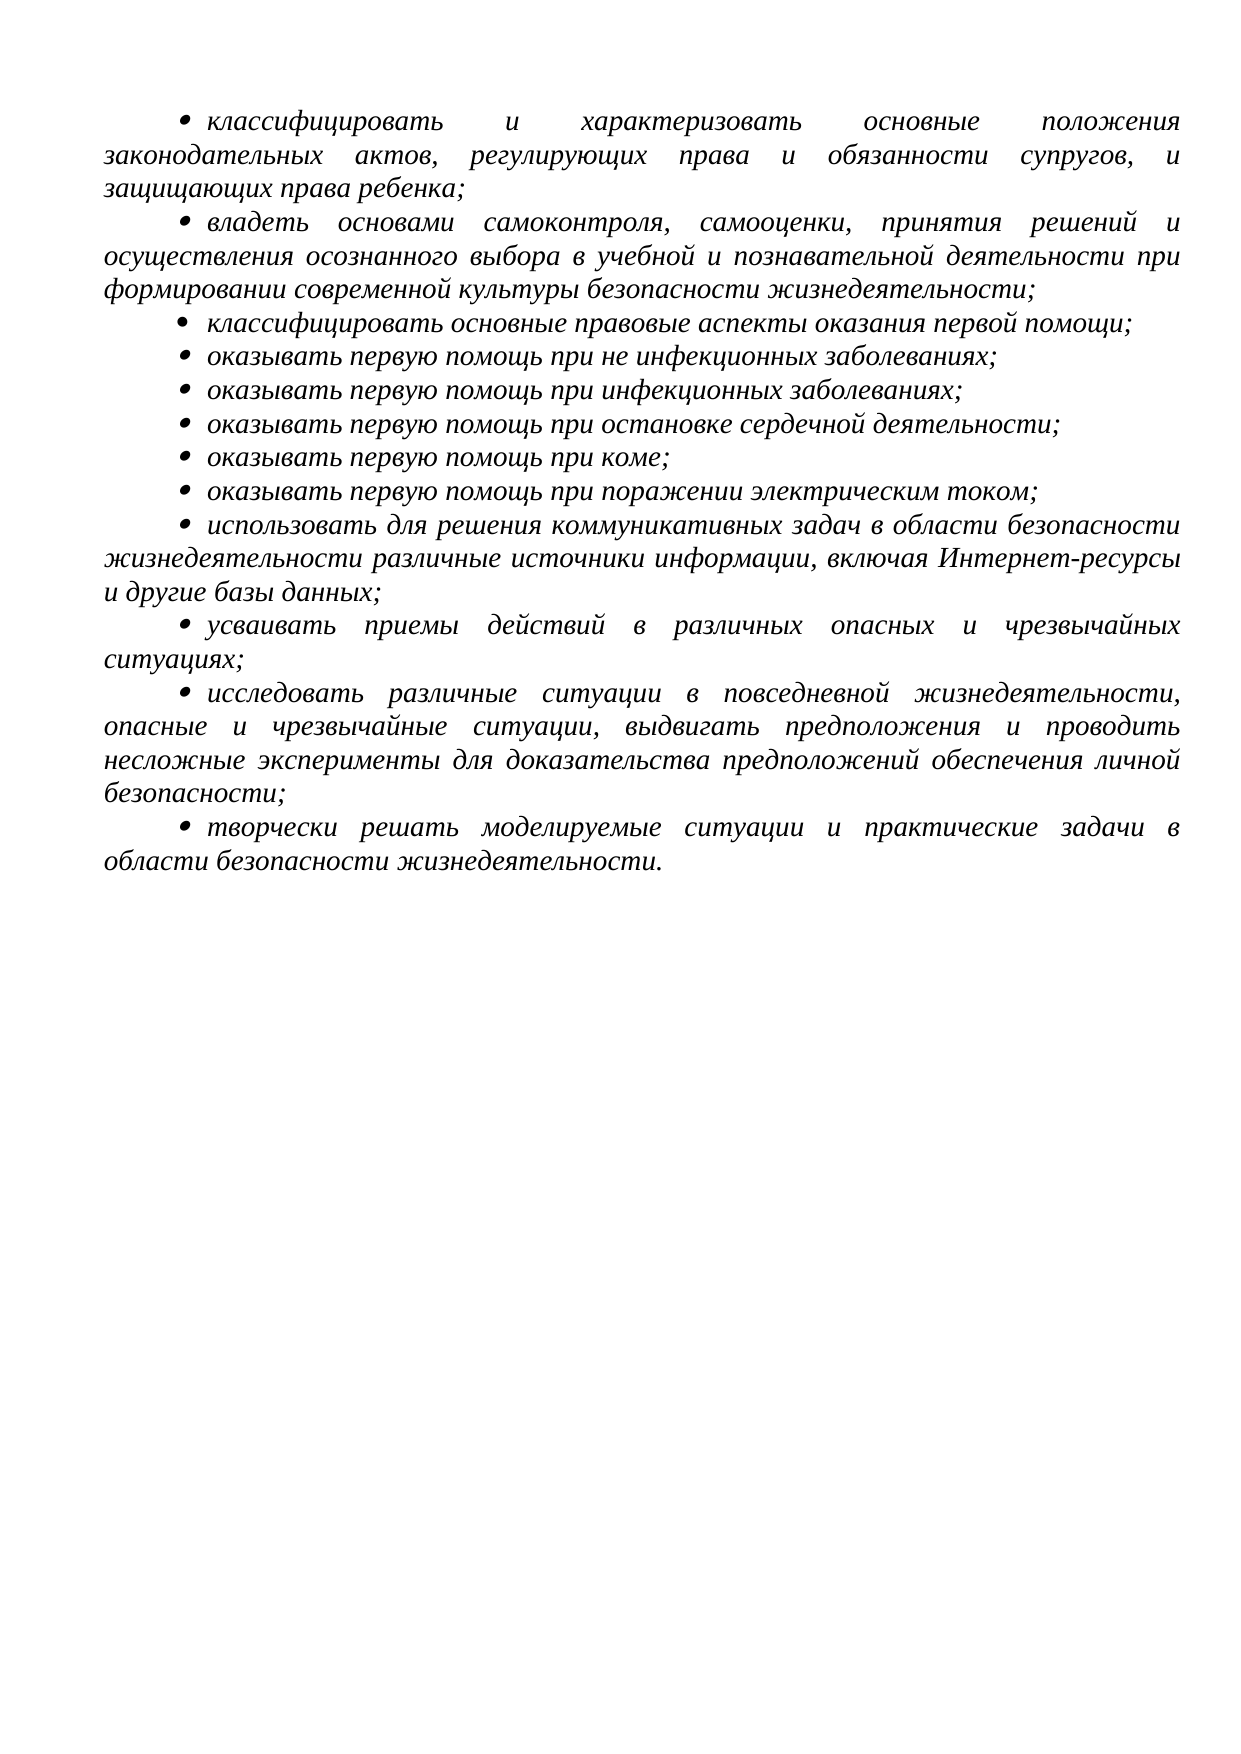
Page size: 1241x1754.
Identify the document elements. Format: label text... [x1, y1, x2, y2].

list классифицировать основные правовые аспекты оказания первой помощи; [103, 305, 1181, 338]
list исследовать различные ситуации в повседневной жизнедеятельности, опасные и чрезвычайные ситуации, выдвигать предположения и проводить несложные эксперименты для доказательства предположений обеспечения личной безопасности; [103, 675, 1181, 809]
list оказывать первую помощь при не инфекционных заболеваниях; [103, 338, 1181, 372]
list использовать для решения коммуникативных задач в области безопасности жизнедеятельности различные источники информации, включая Интернет-ресурсы и другие базы данных; [103, 507, 1181, 607]
list классифицировать и характеризовать основные положения законодательных актов, регулирующих права и обязанности супругов, и защищающих права ребенка; [103, 103, 1181, 204]
list оказывать первую помощь при инфекционных заболеваниях; [103, 372, 1181, 406]
list оказывать первую помощь при остановке сердечной деятельности; [103, 406, 1181, 439]
list усваивать приемы действий в различных опасных и чрезвычайных ситуациях; [103, 607, 1181, 675]
list оказывать первую помощь при коме; [103, 439, 1181, 473]
list владеть основами самоконтроля, самооценки, принятия решений и осуществления осознанного выбора в учебной и познавательной деятельности при формировании современной культуры безопасности жизнедеятельности; [103, 204, 1181, 305]
list оказывать первую помощь при поражении электрическим током; [103, 473, 1181, 507]
list творчески решать моделируемые ситуации и практические задачи в области безопасности жизнедеятельности. [103, 809, 1181, 876]
